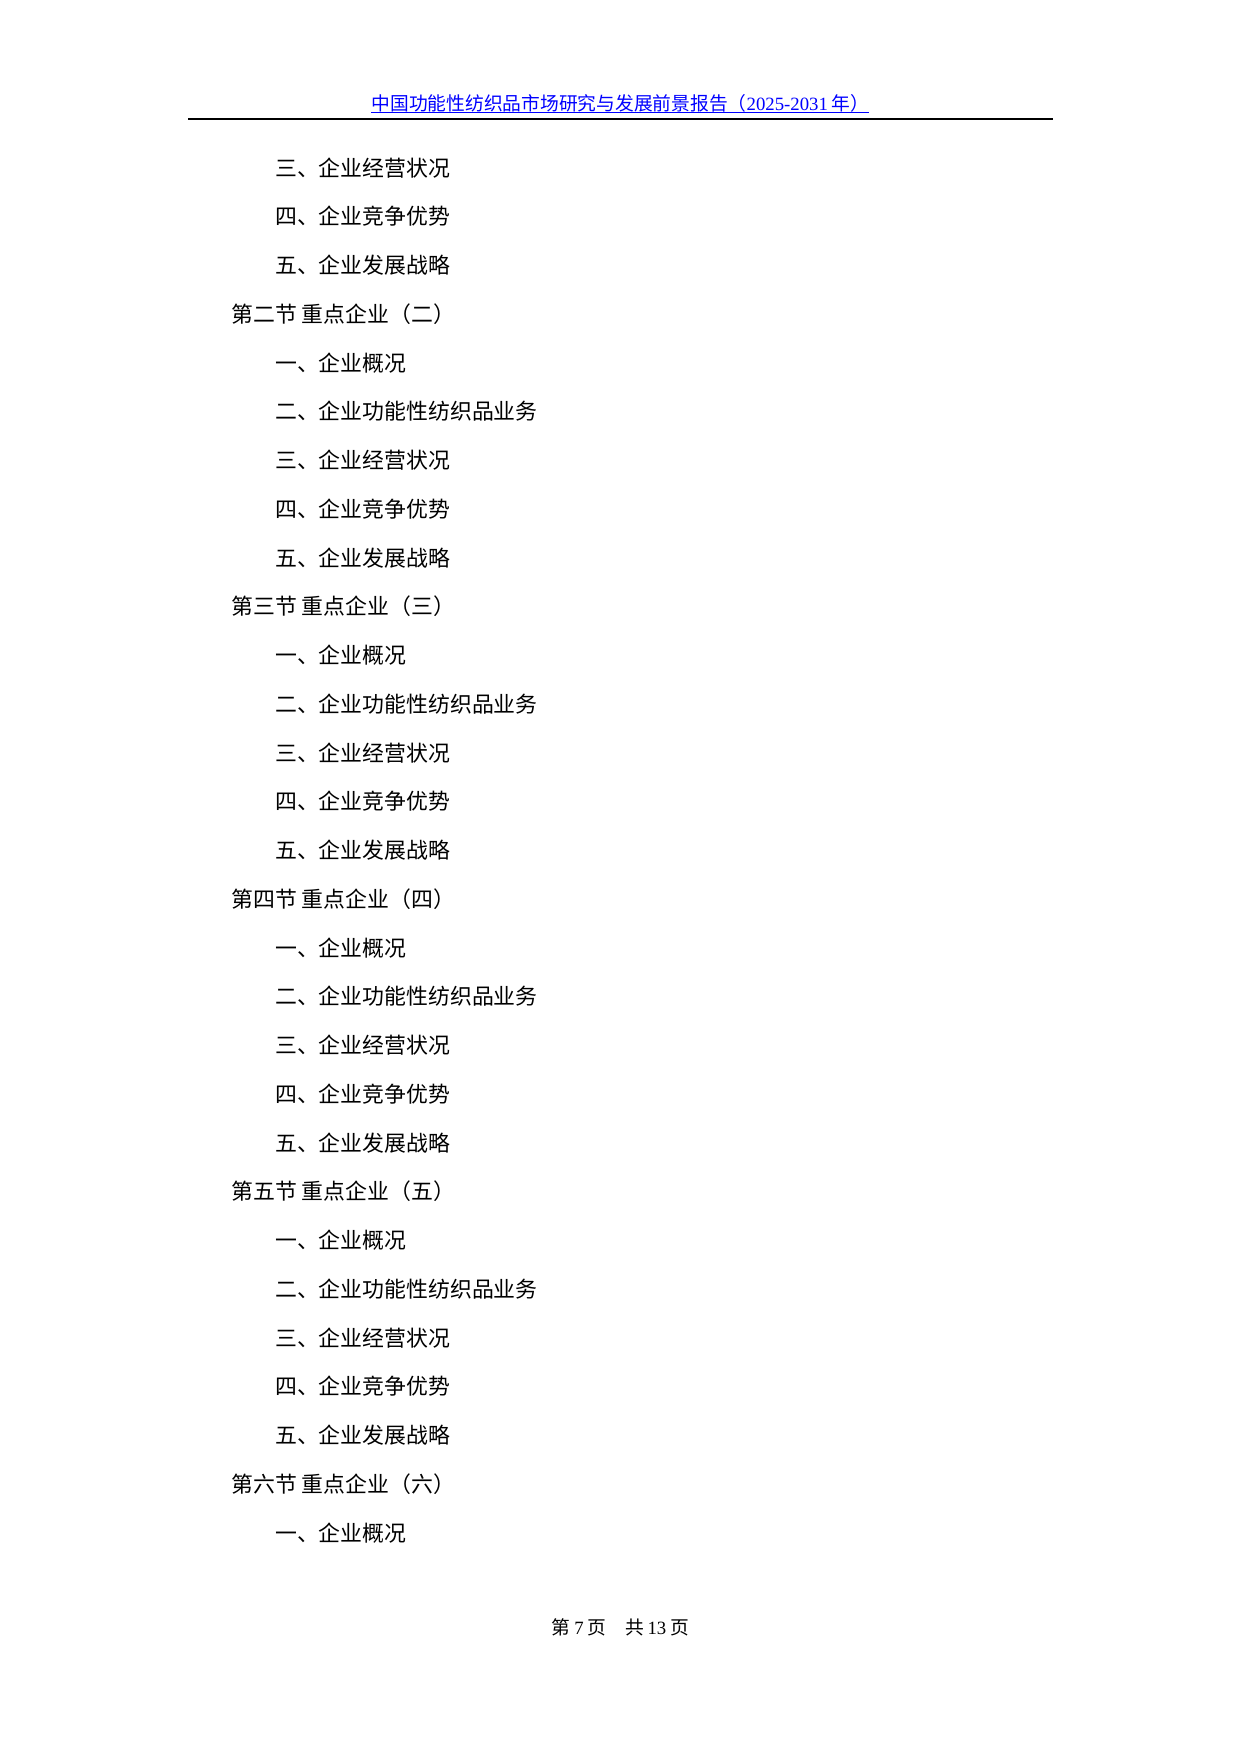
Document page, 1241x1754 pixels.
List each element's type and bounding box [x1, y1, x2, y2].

text [187, 150, 1053, 1548]
